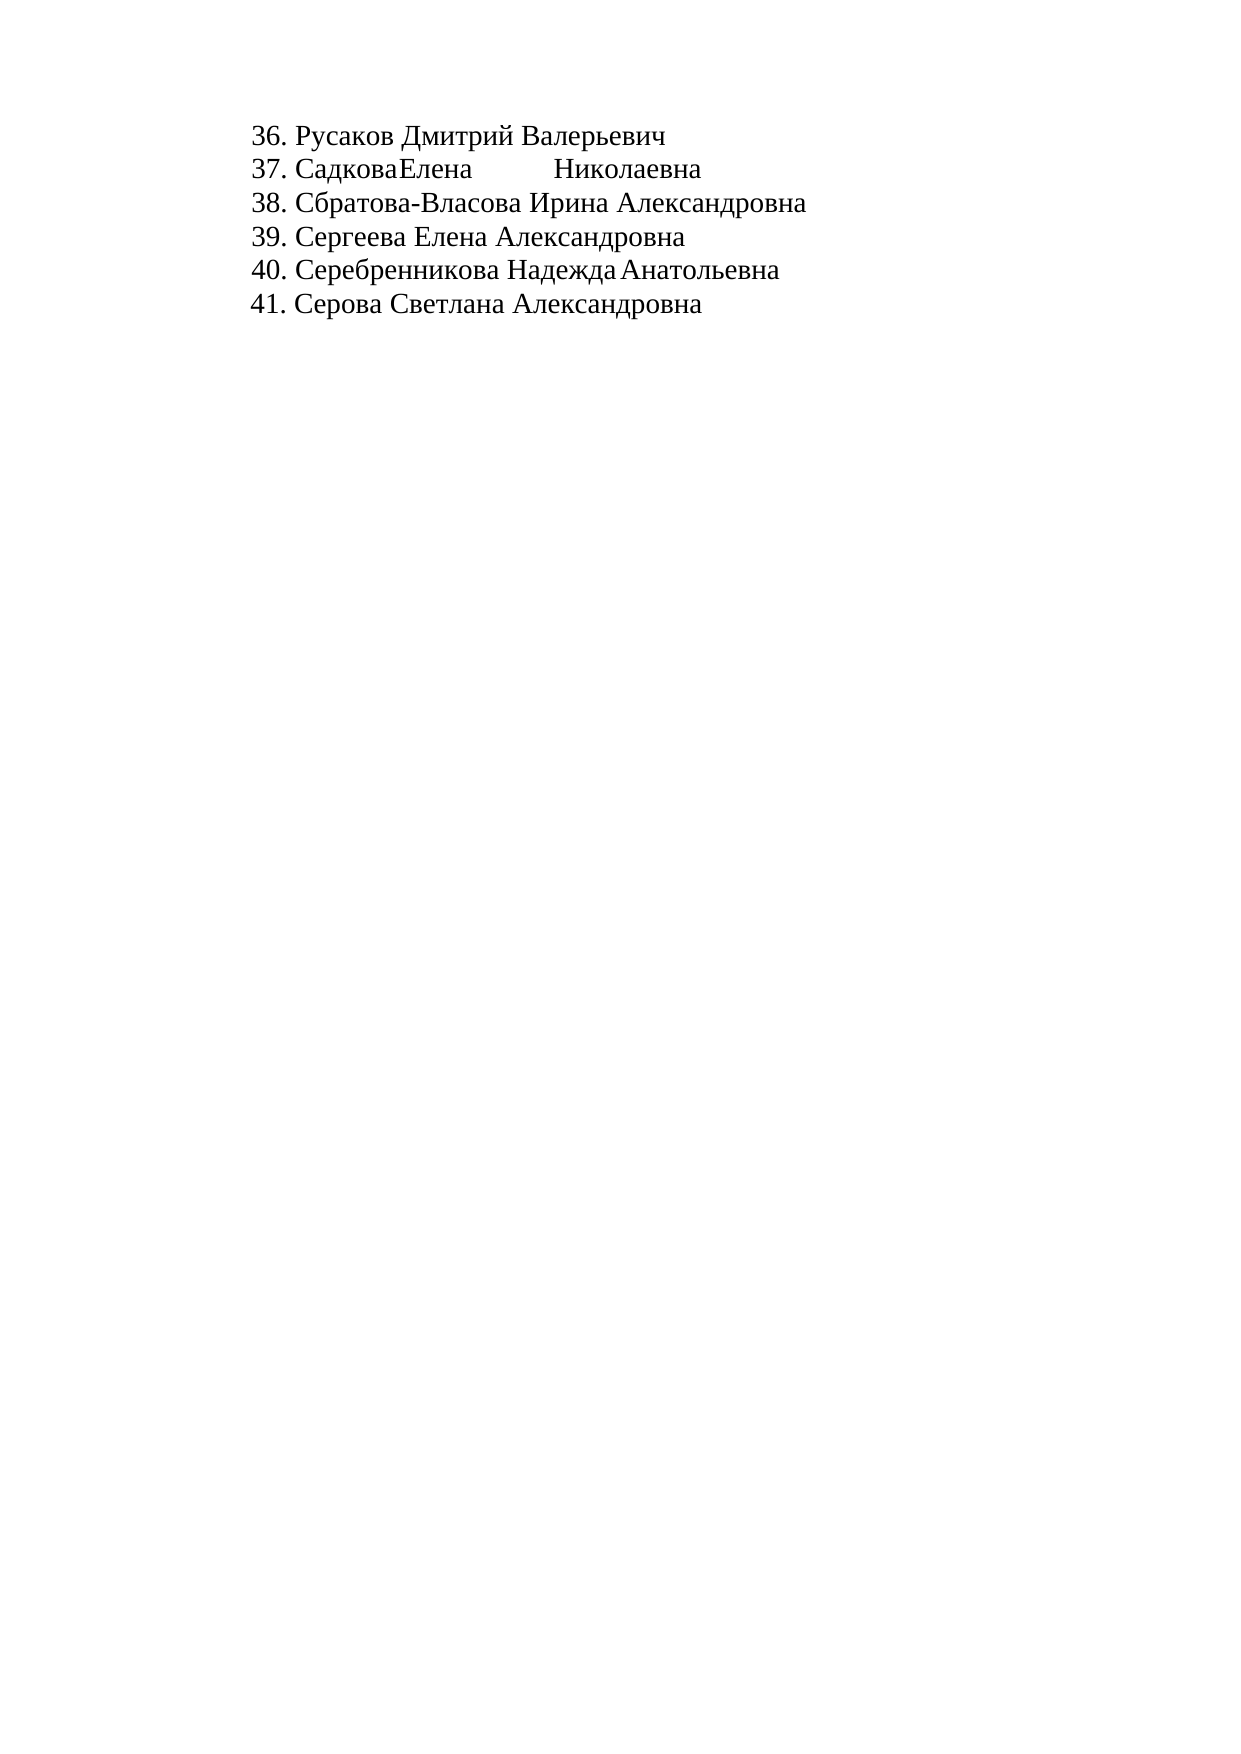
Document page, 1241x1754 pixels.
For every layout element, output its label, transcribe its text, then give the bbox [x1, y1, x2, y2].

text 37. Садкова Елена Николаевна [251, 152, 1152, 185]
text 36. Русаков Дмитрий Валерьевич [251, 118, 1152, 152]
text 40. Серебренникова Надежда Анатольевна [251, 252, 1152, 286]
text 41. Серова Светлана Александровна [177, 286, 1152, 319]
text 39. Сергеева Елена Александровна [251, 219, 1152, 252]
text 38. Сбратова-Власова Ирина Александровна [251, 185, 1152, 219]
